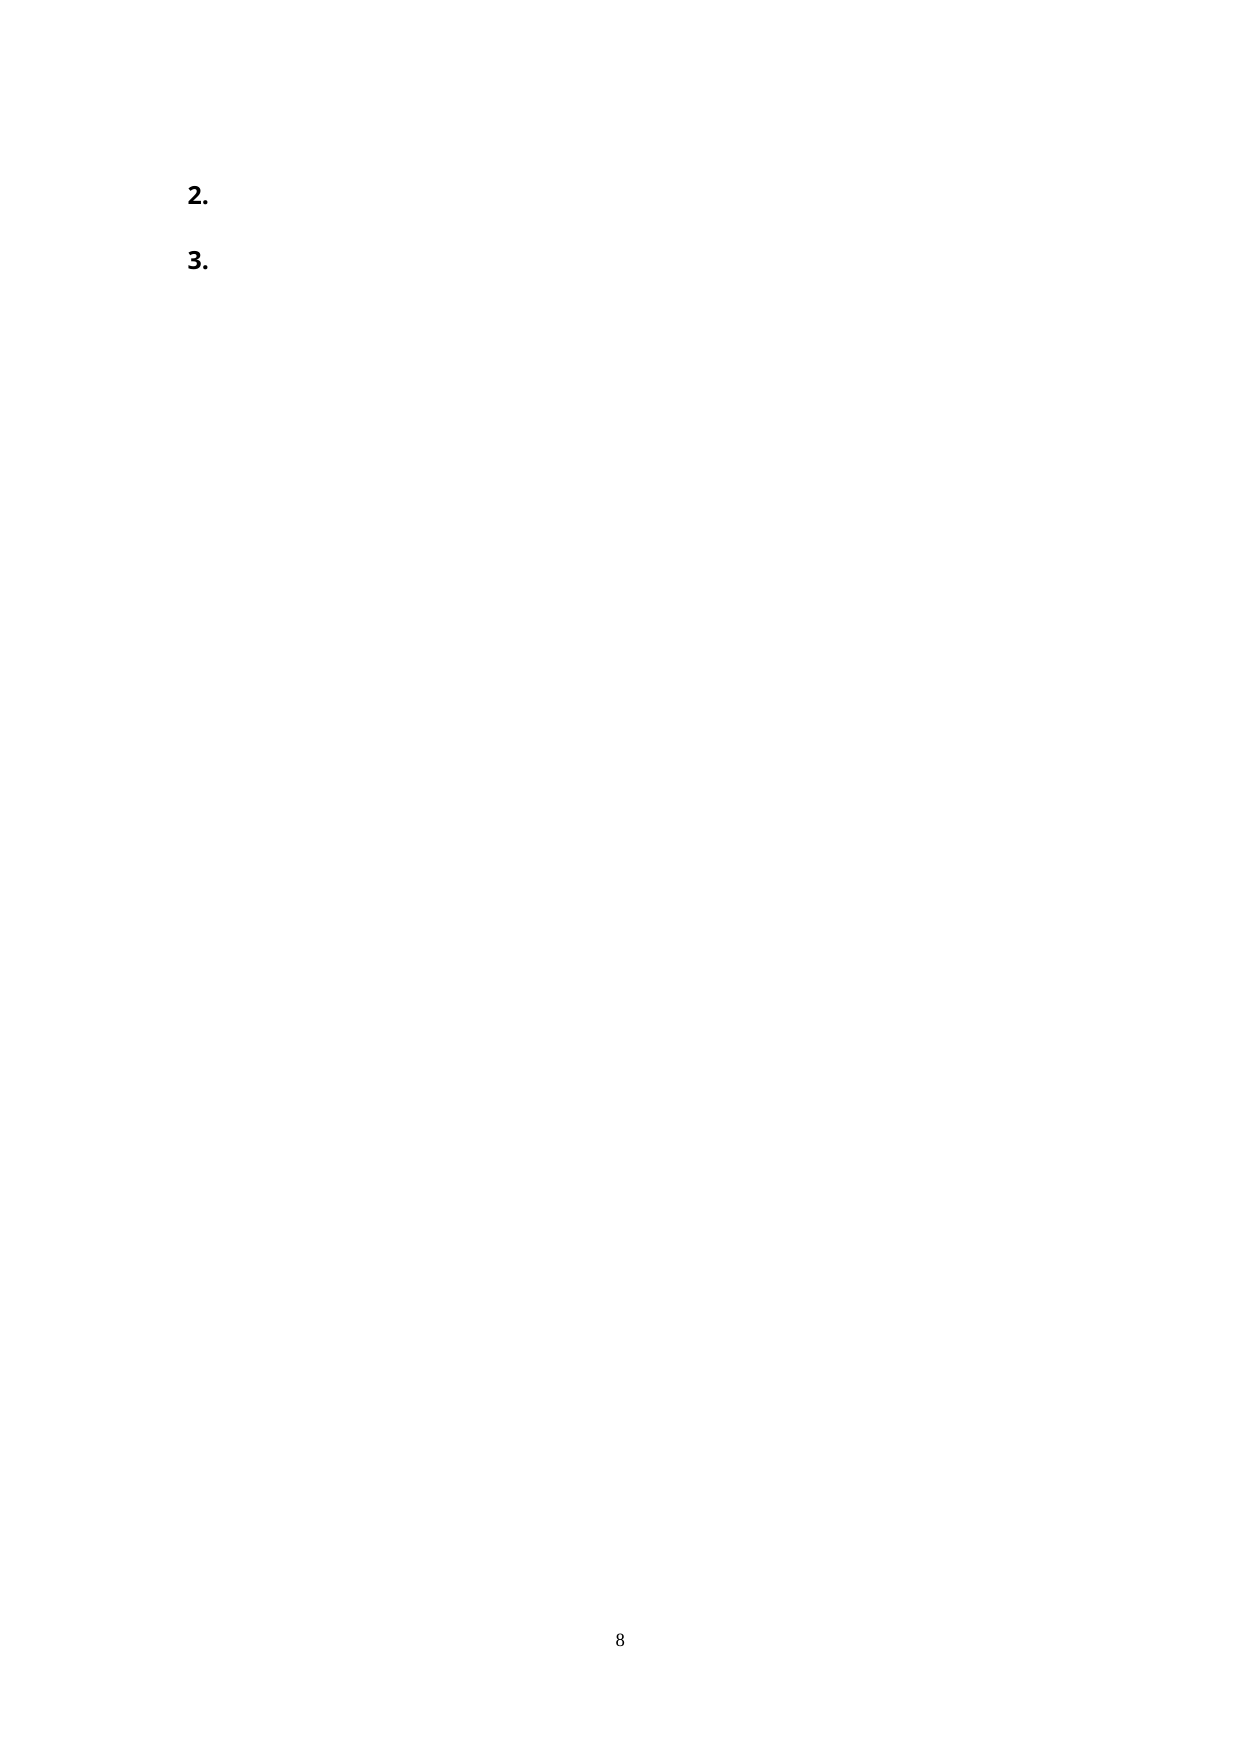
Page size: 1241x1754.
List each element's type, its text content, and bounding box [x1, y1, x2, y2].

text 2. [187, 162, 1040, 227]
text 3. [187, 227, 1040, 292]
